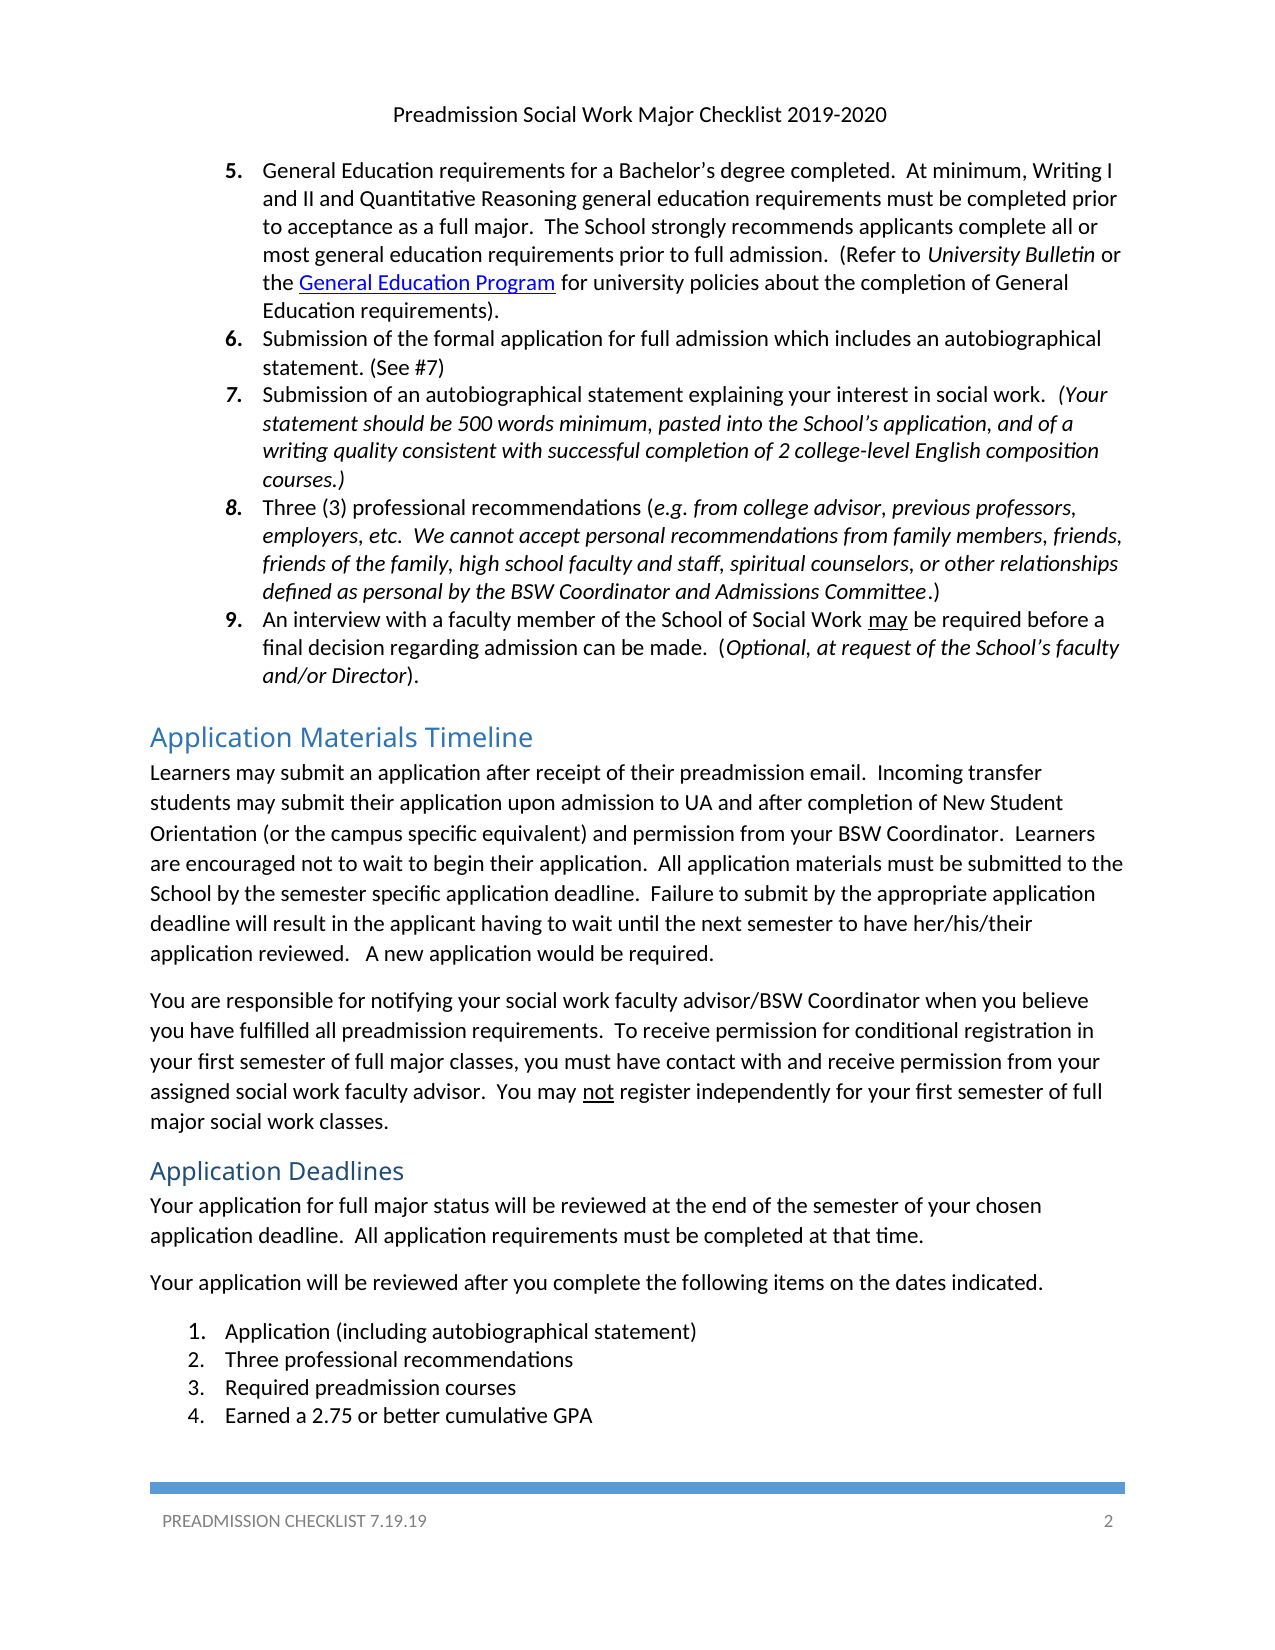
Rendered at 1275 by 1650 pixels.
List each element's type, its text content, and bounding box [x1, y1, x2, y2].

text You are responsible for notifying your social work faculty advisor/BSW Coordinator when you believe you have fulfilled all preadmission requirements. To receive permission for conditional registration in your first semester of full major classes, you must have contact with and receive permission from your assigned social work faculty advisor. You may not register independently for your first semester of full major social work classes. [150, 986, 1125, 1135]
text Your application will be reviewed after you complete the following items on the dates indicated. [150, 1268, 1125, 1296]
text Learners may submit an application after receipt of their preadmission email. Incoming transfer students may submit their application upon admission to UA and after completion of New Student Orientation (or the campus specific equivalent) and permission from your BSW Coordinator. Learners are encouraged not to wait to begin their application. All application materials must be submitted to the School by the semester specific application deadline. Failure to submit by the appropriate application deadline will result in the applicant having to wait until the next semester to have her/his/their application reviewed. A new application would be required. [150, 758, 1125, 967]
subtitle Application Deadlines [150, 1154, 1125, 1188]
list Required preadmission courses [187, 1373, 1125, 1401]
list General Education requirements for a Bachelor’s degree completed. At minimum, Writing I and II and Quantitative Reasoning general education requirements must be completed prior to acceptance as a full major. The School strongly recommends applicants complete all or most general education requirements prior to full admission. (Refer to University Bulletin or the General Education Program for university policies about the completion of General Education requirements). [225, 156, 1125, 324]
list An interview with a faculty member of the School of Social Work may be required before a final decision regarding admission can be made. (Optional, at request of the School’s faculty and/or Director). [225, 605, 1125, 689]
list Submission of the formal application for full admission which includes an autobiographical statement. (See #7) [225, 324, 1125, 381]
list Submission of an autobiographical statement explaining your interest in social work. (Your statement should be 500 words minimum, pasted into the School’s application, and of a writing quality consistent with successful completion of 2 college-level English composition courses.) [225, 381, 1125, 493]
list Application (including autobiographical statement) [187, 1315, 1125, 1345]
list Earned a 2.75 or better cumulative GPA [187, 1401, 1125, 1429]
text Your application for full major status will be reviewed at the end of the semester of your chosen application deadline. All application requirements must be completed at that time. [150, 1191, 1125, 1249]
list Three (3) professional recommendations (e.g. from college advisor, previous professors, employers, etc. We cannot accept personal recommendations from family members, friends, friends of the family, high school faculty and staff, spiritual counselors, or other relationships defined as personal by the BSW Coordinator and Admissions Committee.) [225, 493, 1125, 605]
subtitle Application Materials Timeline [150, 718, 1125, 755]
list Three professional recommendations [187, 1345, 1125, 1373]
